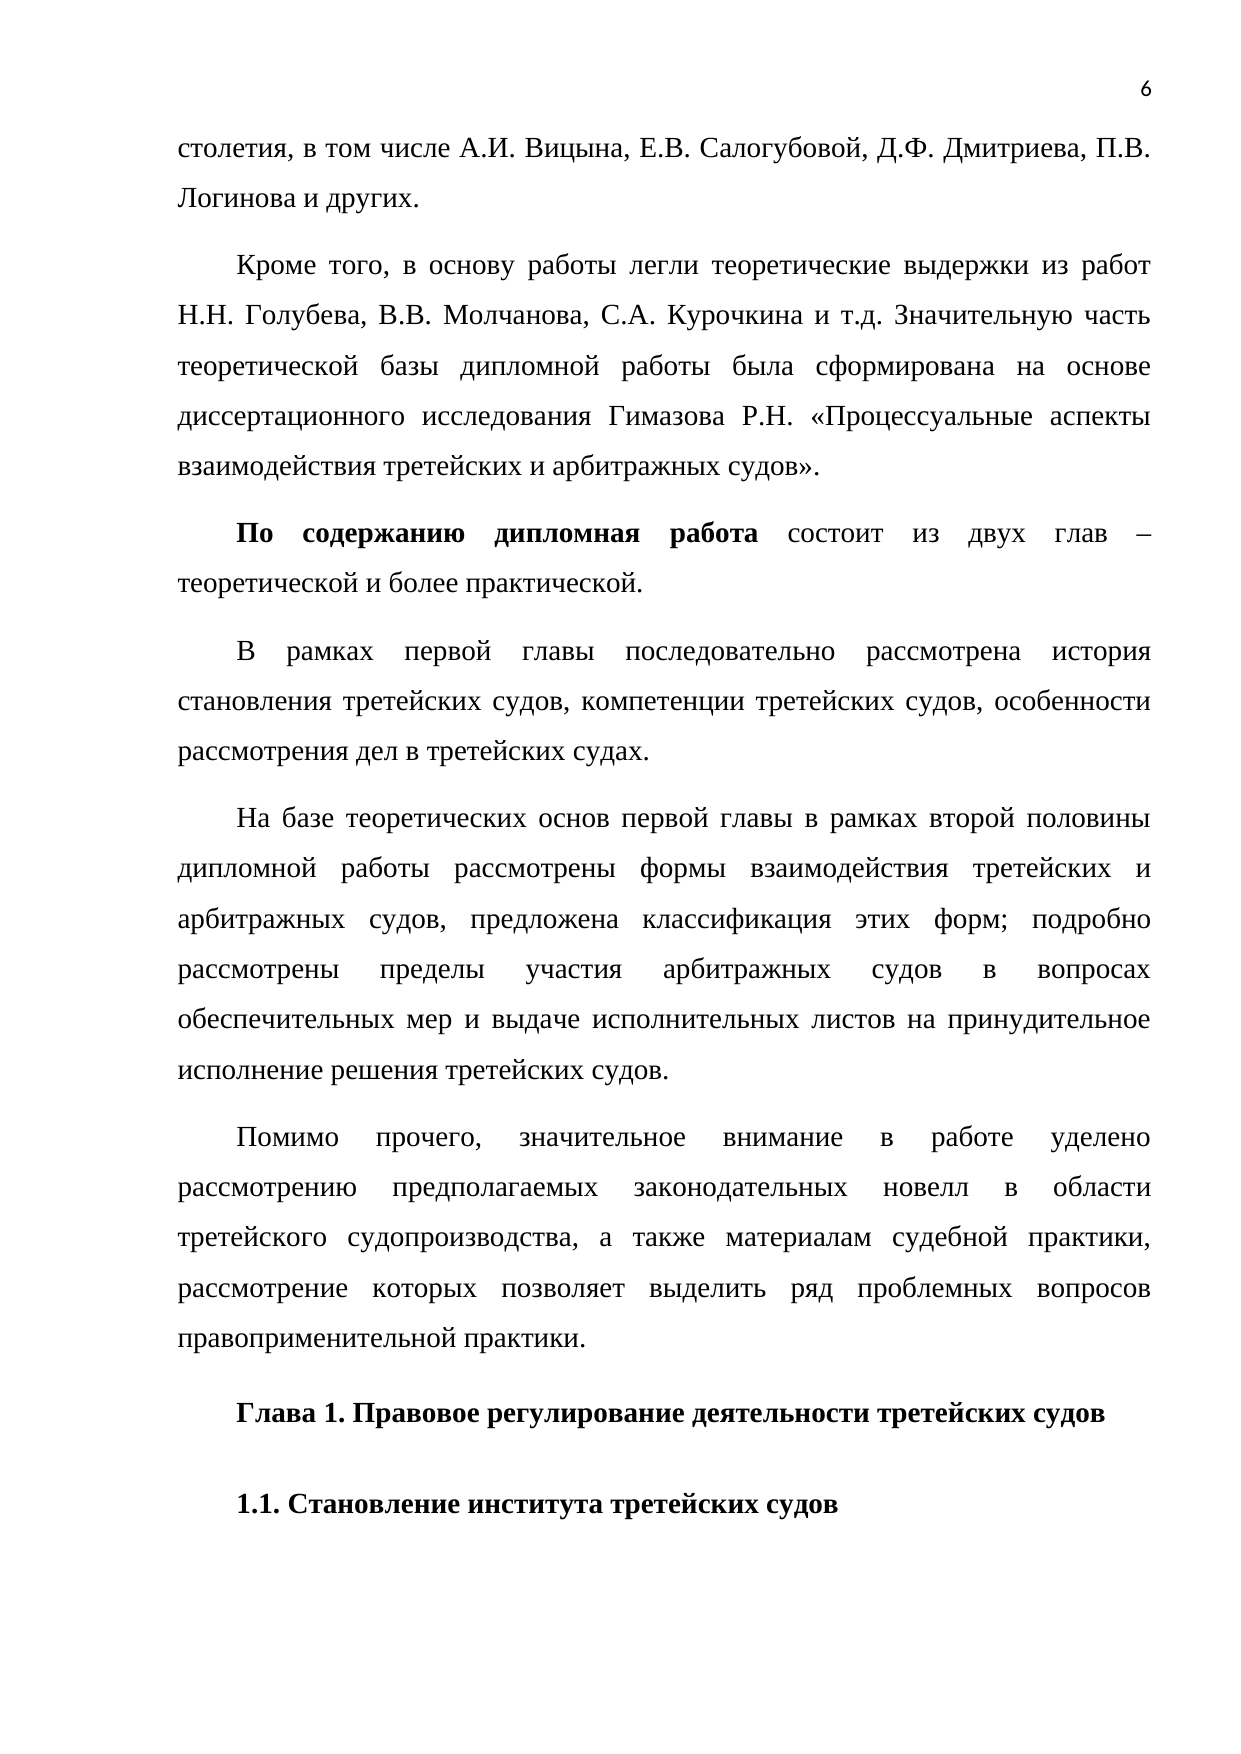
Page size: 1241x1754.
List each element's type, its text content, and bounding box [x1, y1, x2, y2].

subtitle 1.1. Становление института третейских судов [177, 1487, 1152, 1520]
text В рамках первой главы последовательно рассмотрена история становления третейских судов, компетенции третейских судов, особенности рассмотрения дел в третейских судах. [177, 633, 1152, 767]
text Кроме того, в основу работы легли теоретические выдержки из работ Н.Н. Голубева, В.В. Молчанова, С.А. Курочкина и т.д. Значительную часть теоретической базы дипломной работы была сформирована на основе диссертационного исследования Гимазова Р.Н. «Процессуальные аспекты взаимодействия третейских и арбитражных судов». [177, 247, 1152, 482]
text Помимо прочего, значительное внимание в работе уделено рассмотрению предполагаемых законодательных новелл в области третейского судопроизводства, а также материалам судебной практики, рассмотрение которых позволяет выделить ряд проблемных вопросов правоприменительной практики. [177, 1119, 1152, 1353]
text На базе теоретических основ первой главы в рамках второй половины дипломной работы рассмотрены формы взаимодействия третейских и арбитражных судов, предложена классификация этих форм; подробно рассмотрены пределы участия арбитражных судов в вопросах обеспечительных мер и выдаче исполнительных листов на принудительное исполнение решения третейских судов. [177, 800, 1152, 1085]
text По содержанию дипломная работа состоит из двух глав – теоретической и более практической. [177, 515, 1152, 599]
subtitle Глава 1. Правовое регулирование деятельности третейских судов [177, 1395, 1152, 1429]
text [177, 130, 1152, 214]
